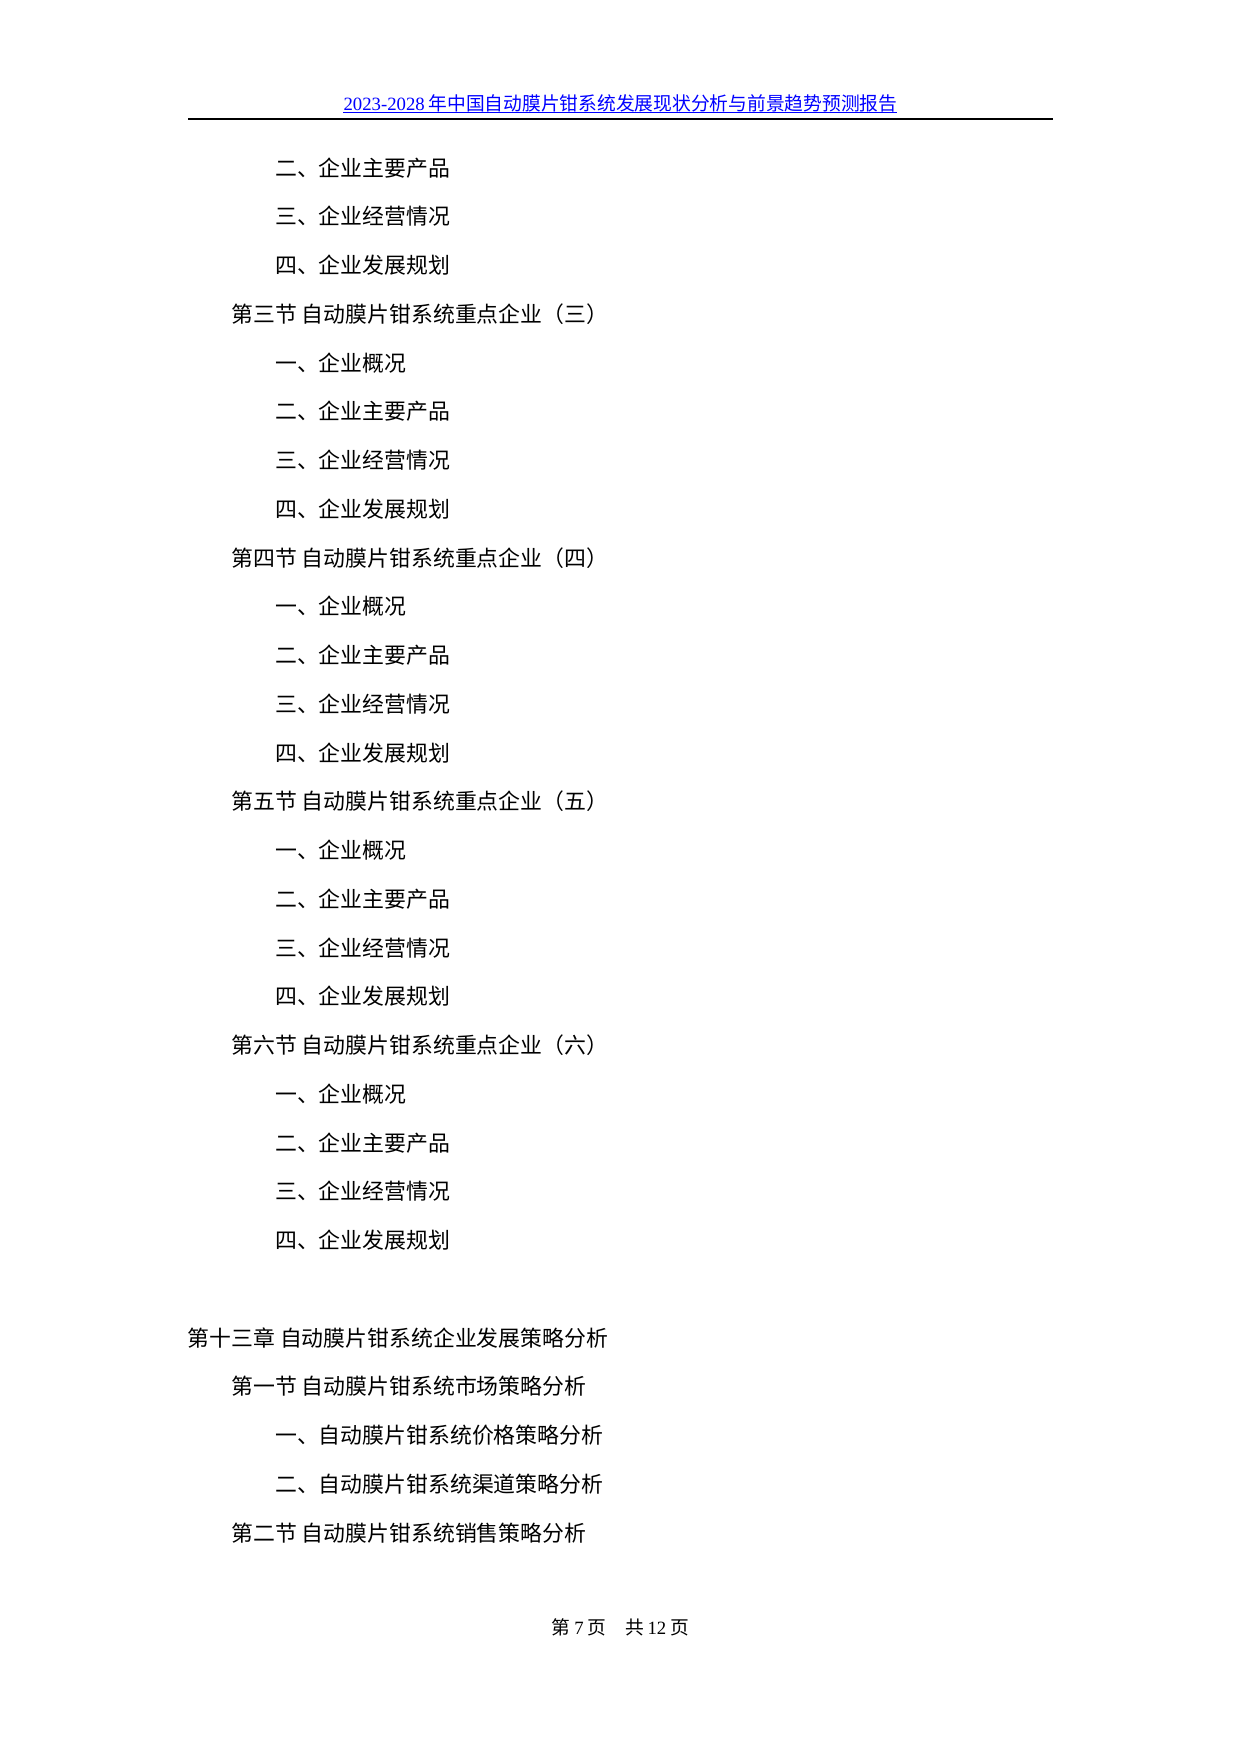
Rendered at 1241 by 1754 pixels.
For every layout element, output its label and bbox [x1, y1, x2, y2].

text [187, 150, 1053, 1548]
